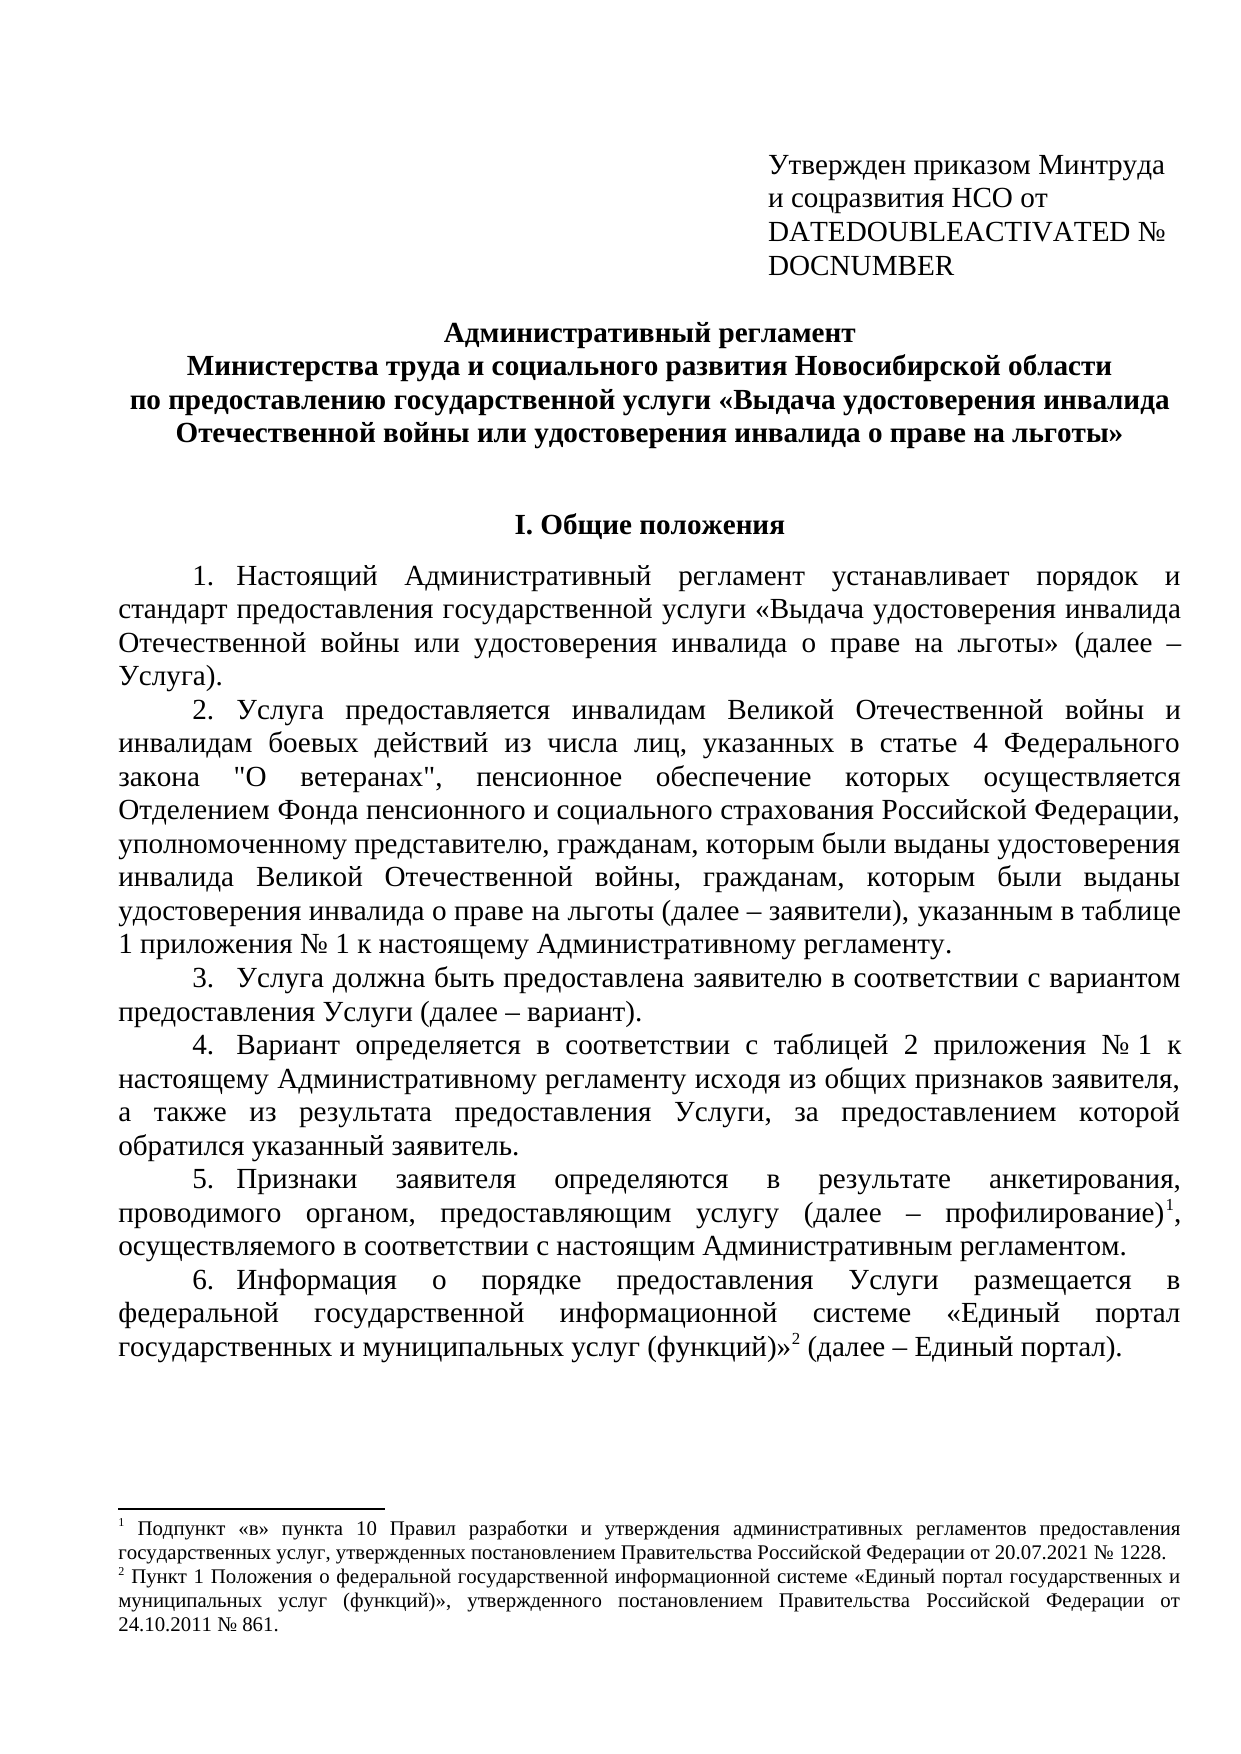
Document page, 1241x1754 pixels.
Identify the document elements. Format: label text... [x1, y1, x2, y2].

text Административный регламент [118, 315, 1181, 348]
list Настоящий Административный регламент устанавливает порядок и стандарт предоставления государственной услуги «Выдача удостоверения инвалида Отечественной войны или удостоверения инвалида о праве на льготы » (далее – Услуга). [118, 558, 1181, 692]
list Услуга предоставляется инвалидам Великой Отечественной войны и инвалидам боевых действий из числа лиц, указанных в статье 4 Федерального закона "О ветеранах", пенсионное обеспечение которых осуществляется Отделением Фонда пенсионного и социального страхования Российской Федерации, уполномоченному представителю, гражданам, которым были выданы удостоверения инвалида Великой Отечественной войны, гражданам, которым были выданы удостоверения инвалида о праве на льготы (далее – заявители), указанным в таблице 1 приложения № 1 к настоящему Административному регламенту. [118, 692, 1181, 960]
list Признаки заявителя определяются в результате анкетирования, проводимого органом, предоставляющим услугу (далее – профилирование), осуществляемого в соответствии с настоящим Административным регламентом. [118, 1161, 1181, 1262]
list Информация о порядке предоставления Услуги размещается в федеральной государственной информационной системе «Единый портал государственных и муниципальных услуг (функций)» (далее – Единый портал). [118, 1262, 1181, 1363]
text Утвержден приказом Минтруда и соцразвития НСО от DATEDOUBLEACTIVATED № DOCNUMBER [768, 147, 1181, 281]
list Вариант определяется в соответствии с таблицей 2 приложения № 1 к настоящему Административному регламенту исходя из общих признаков заявителя, а также из результата предоставления Услуги, за предоставлением которой обратился указанный заявитель. [118, 1027, 1181, 1161]
text I. Общие положения [118, 507, 1181, 541]
text Министерства труда и социального развития Новосибирской области по предоставлению государственной услуги «Выдача удостоверения инвалида Отечественной войны или удостоверения инвалида о праве на льготы » [118, 348, 1181, 449]
list Услуга должна быть предоставлена заявителю в соответствии с вариантом предоставления Услуги (далее – вариант). [118, 960, 1181, 1027]
